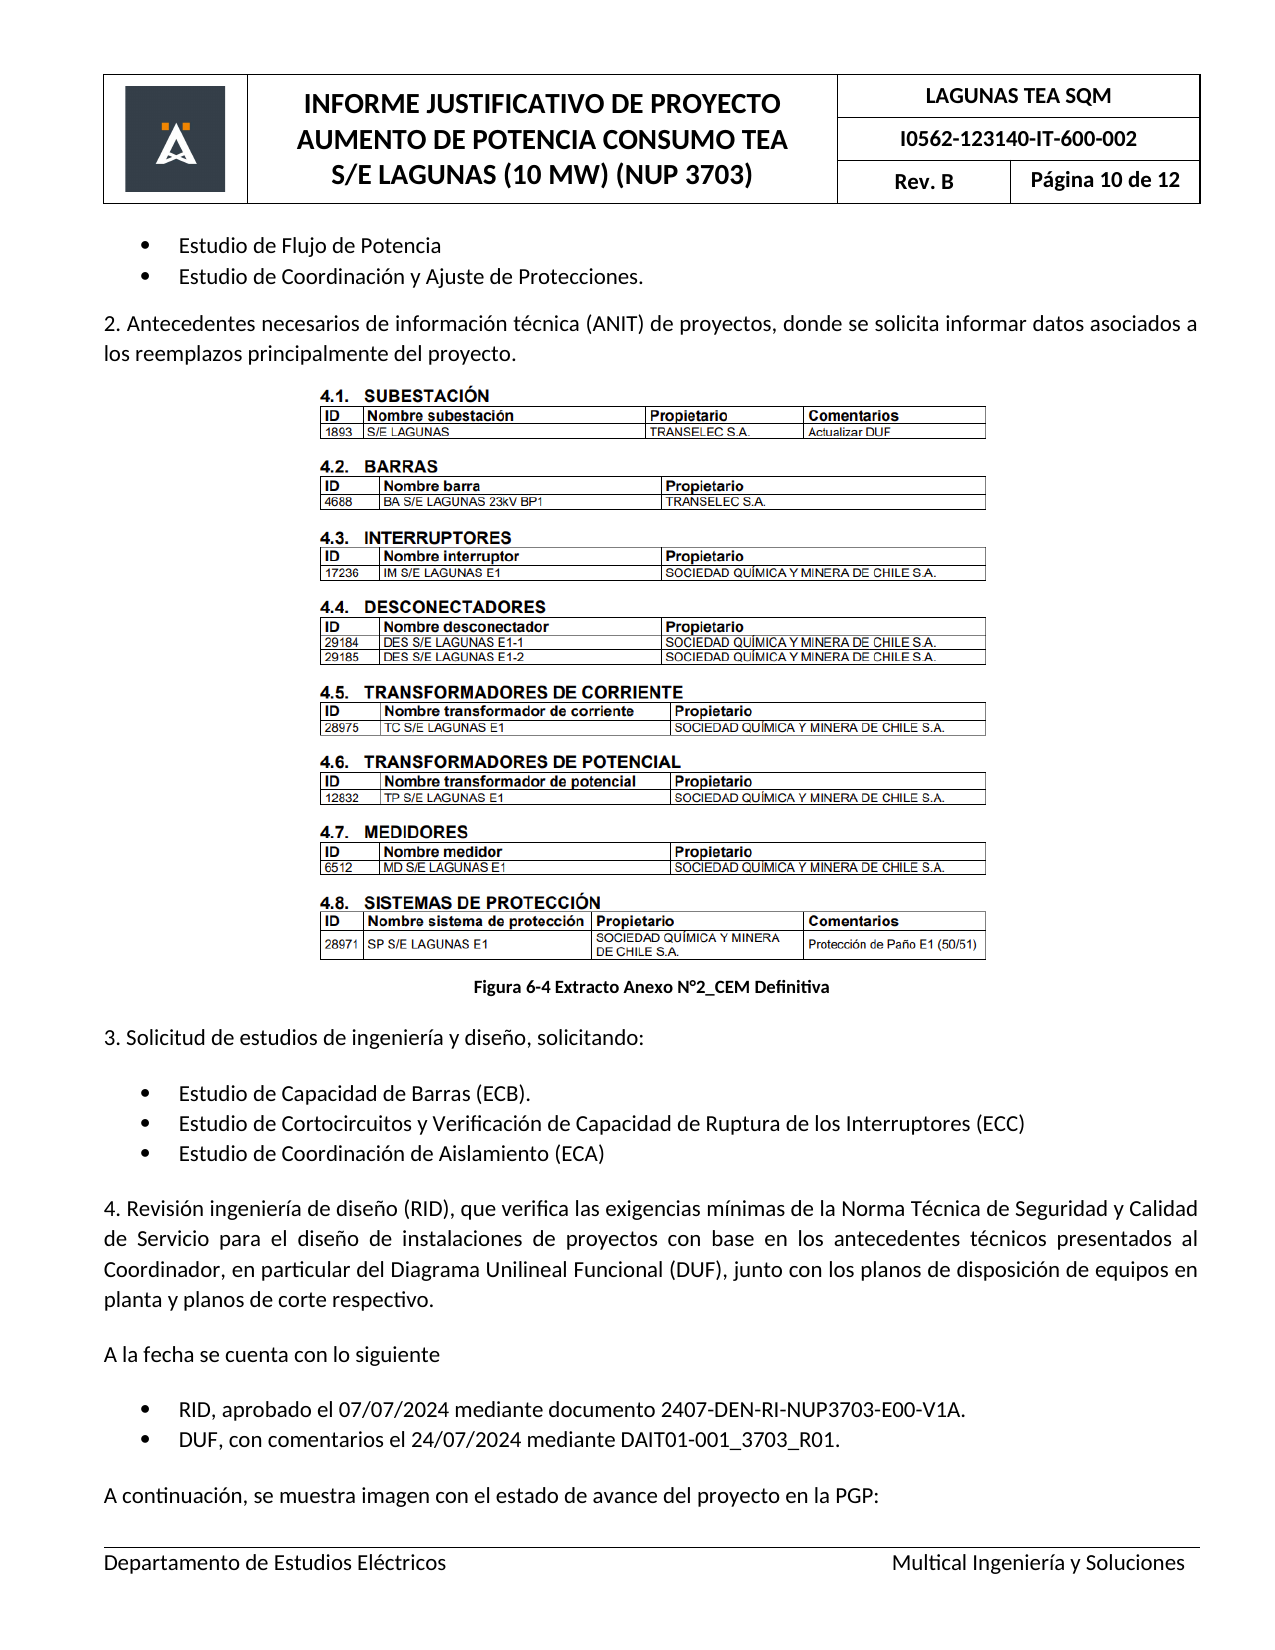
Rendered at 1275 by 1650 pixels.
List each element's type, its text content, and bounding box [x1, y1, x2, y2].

list DUF, con comentarios el 24/07/2024 mediante DAIT01-001_3703_R01. [141, 1426, 1200, 1453]
list Estudio de Coordinación y Ajuste de Protecciones. [141, 262, 1200, 290]
text A la fecha se cuenta con lo siguiente [103, 1340, 1200, 1368]
text 3. Solicitud de estudios de ingeniería y diseño, solicitando: [103, 1023, 1200, 1051]
list RID, aprobado el 07/07/2024 mediante documento 2407-DEN-RI-NUP3703-E00-V1A. [141, 1395, 1200, 1423]
list Estudio de Coordinación de Aislamiento (ECA) [141, 1139, 1200, 1167]
list Estudio de Cortocircuitos y Verificación de Capacidad de Ruptura de los Interruptores (ECC) [141, 1109, 1200, 1137]
text 4. Revisión ingeniería de diseño (RID), que verifica las exigencias mínimas de la Norma Técnica de Seguridad y Calidad de Servicio para el diseño de instalaciones de proyectos con base en los antecedentes técnicos presentados al Coordinador, en particular del Diagrama Unilineal Funcional (DUF), junto con los planos de disposición de equipos en planta y planos de corte respectivo. [103, 1194, 1200, 1313]
list Estudio de Flujo de Potencia [141, 232, 1200, 259]
picture [125, 86, 226, 192]
picture [306, 385, 998, 974]
list Estudio de Capacidad de Barras (ECB). [141, 1079, 1200, 1107]
text A continuación, se muestra imagen con el estado de avance del proyecto en la PGP: [103, 1481, 1200, 1509]
text 2. Antecedentes necesarios de información técnica (ANIT) de proyectos, donde se solicita informar datos asociados a los reemplazos principalmente del proyecto. [103, 309, 1200, 367]
